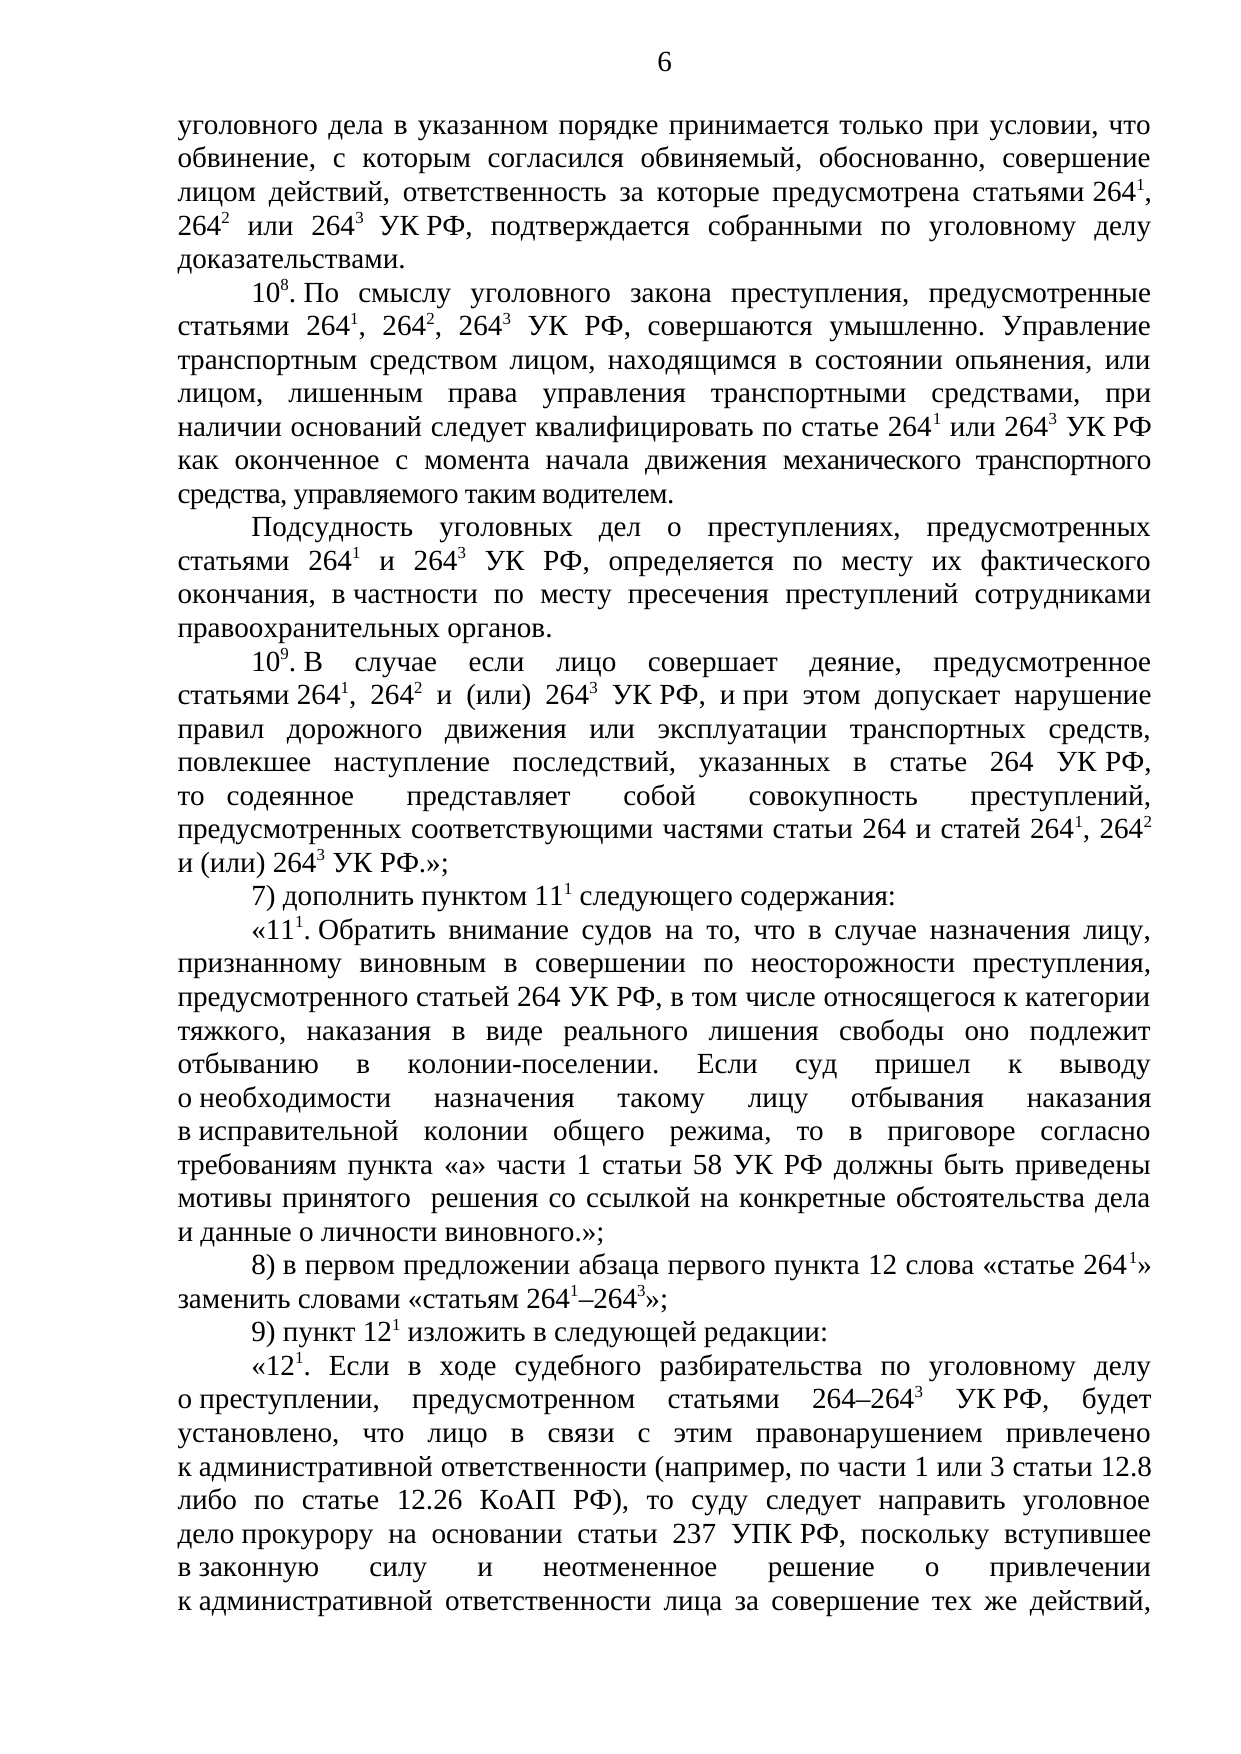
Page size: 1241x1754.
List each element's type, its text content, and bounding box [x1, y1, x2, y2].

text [177, 1348, 1152, 1616]
text Подсудность уголовных дел о преступлениях, предусмотренных статьями 2641 и 2643 УК РФ, определяется по месту их фактического окончания, в частности по месту пресечения преступлений сотрудниками правоохранительных органов. [177, 509, 1152, 644]
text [177, 107, 1152, 275]
text 108. По смыслу уголовного закона преступления, предусмотренные статьями 2641, 2642, 2643 УК РФ, совершаются умышленно. Управление транспортным средством лицом, находящимся в состоянии опьянения, или лицом, лишенным права управления транспортными средствами, при наличии оснований следует квалифицировать по статье 2641 или 2643 УК РФ как оконченное с момента начала движения механического транспортного средства, управляемого таким водителем. [177, 275, 1152, 509]
text 8) в первом предложении абзаца первого пункта 12 слова «статье 2641» заменить словами «статьям 2641–2643»; [177, 1247, 1152, 1314]
text 109. В случае если лицо совершает деяние, предусмотренное статьями 2641, 2642 и (или) 2643 УК РФ, и при этом допускает нарушение правил дорожного движения или эксплуатации транспортных средств, повлекшее наступление последствий, указанных в статье 264 УК РФ, то содеянное представляет собой совокупность преступлений, предусмотренных соответствующими частями статьи 264 и статей 2641, 2642 и (или) 2643 УК РФ.»; [177, 644, 1152, 878]
text «111. Обратить внимание судов на то, что в случае назначения лицу, признанному виновным в совершении по неосторожности преступления, предусмотренного статьей 264 УК РФ, в том числе относящегося к категории тяжкого, наказания в виде реального лишения свободы оно подлежит отбыванию в колонии-поселении. Если суд пришел к выводу о необходимости назначения такому лицу отбывания наказания в исправительной колонии общего режима, то в приговоре согласно требованиям пункта «а» части 1 статьи 58 УК РФ должны быть приведены мотивы принятого решения со ссылкой на конкретные обстоятельства дела и данные о личности виновного.»; [177, 912, 1152, 1247]
text 7) дополнить пунктом 111 следующего содержания: [177, 878, 1152, 912]
text 9) пункт 121 изложить в следующей редакции: [177, 1314, 1152, 1348]
